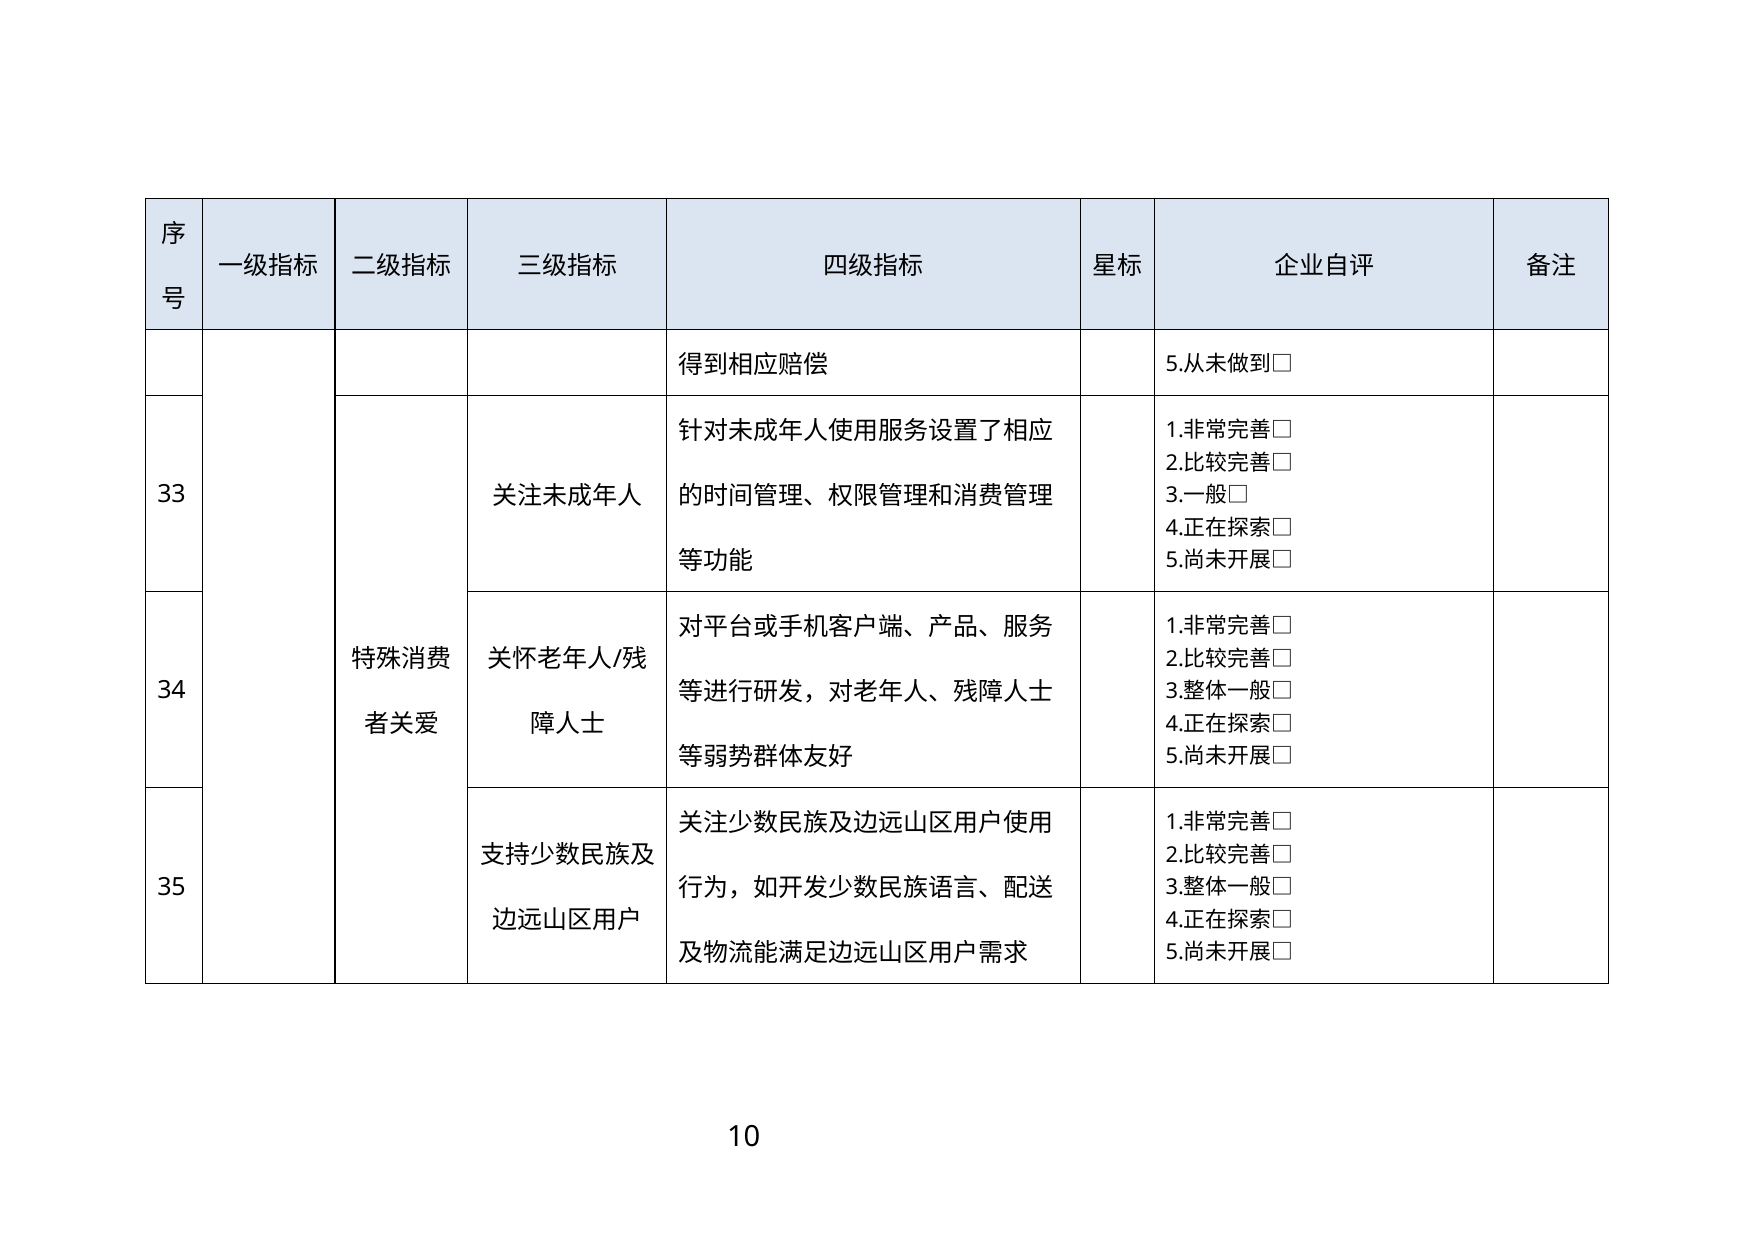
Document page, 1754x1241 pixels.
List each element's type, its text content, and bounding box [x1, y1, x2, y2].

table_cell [1155, 330, 1493, 395]
table_cell 对平台或手机客户端、产品、服务等进行研发，对老年人、残障人士等弱势群体友好 [667, 592, 1080, 787]
table_cell 1.非常完善□ 2.比较完善□ 3.一般□ 4.正在探索□ 5.尚未开展□ [1155, 396, 1493, 591]
table_cell 针对未成年人使用服务设置了相应的时间管理、权限管理和消费管理等功能 [667, 396, 1080, 591]
table_cell [1081, 330, 1154, 395]
table_cell [1494, 592, 1608, 787]
table_header 序号 [146, 199, 202, 329]
table_header 二级指标 [336, 199, 467, 329]
table_cell [146, 396, 202, 591]
table_cell [1081, 788, 1154, 983]
table_cell 关注未成年人 [468, 396, 666, 591]
table_header 一级指标 [203, 199, 334, 329]
table_cell [1494, 330, 1608, 395]
table_cell 关注少数民族及边远山区用户使用行为，如开发少数民族语言、配送及物流能满足边远山区用户需求 [667, 788, 1080, 983]
table_cell [1081, 592, 1154, 787]
table_header 三级指标 [468, 199, 666, 329]
table_header 四级指标 [667, 199, 1080, 329]
table_cell [146, 330, 202, 395]
table_header 备注 [1494, 199, 1608, 329]
table_cell [1494, 396, 1608, 591]
table_cell 关怀老年人/残障人士 [468, 592, 666, 787]
table_cell [146, 788, 202, 983]
table_cell [1081, 396, 1154, 591]
table_cell [1494, 788, 1608, 983]
table_cell 1.非常完善□ 2.比较完善□ 3.整体一般□ 4.正在探索□ 5.尚未开展□ [1155, 592, 1493, 787]
table_cell [146, 592, 202, 787]
table_cell 特殊消费者关爱 [336, 396, 467, 983]
table_header 星标 [1081, 199, 1154, 329]
table_cell 用户因购买、使用商品或接受服务受到人身、财产损害时，能够依法得到相应赔偿 [667, 330, 1080, 395]
table_cell 支持少数民族及边远山区用户 [468, 788, 666, 983]
table_cell 1.非常完善□ 2.比较完善□ 3.整体一般□ 4.正在探索□ 5.尚未开展□ [1155, 788, 1493, 983]
table_header 企业自评 [1155, 199, 1493, 329]
